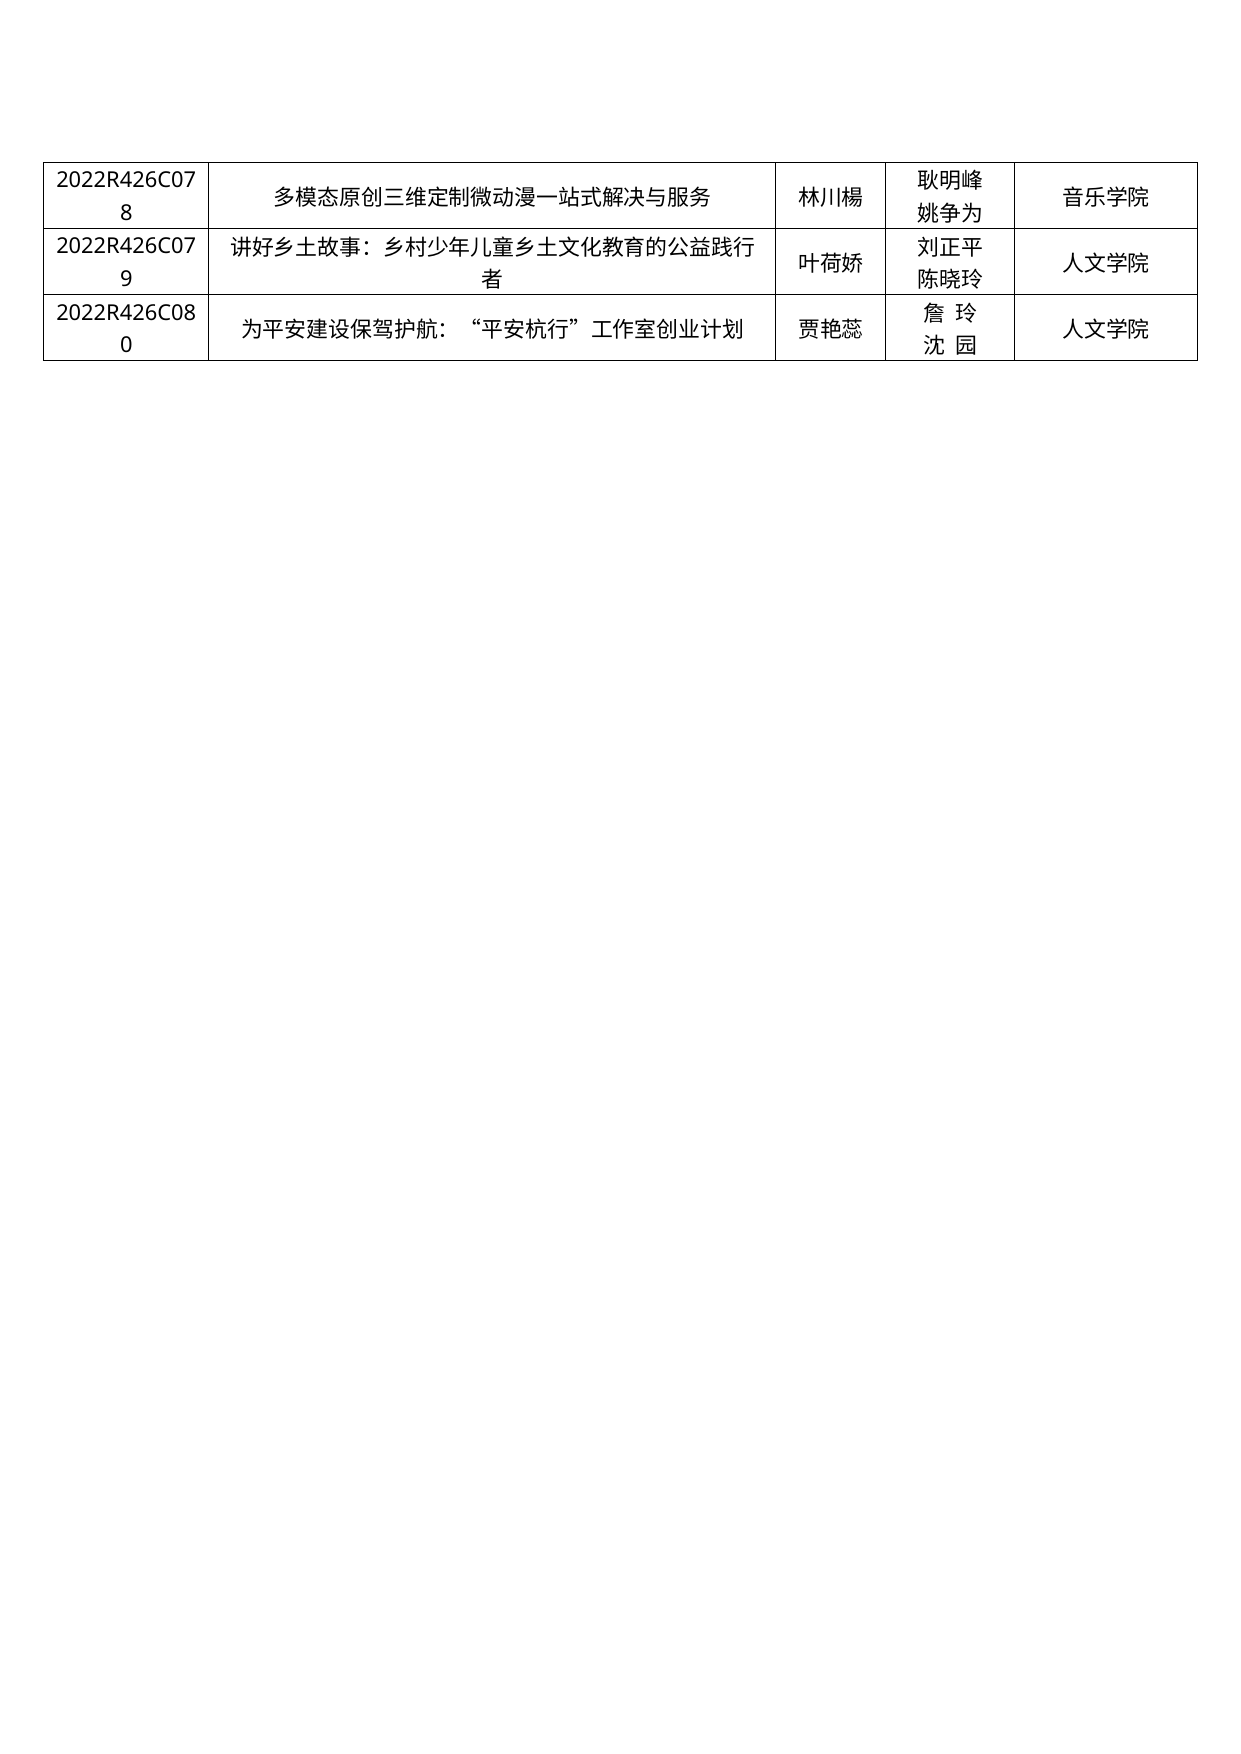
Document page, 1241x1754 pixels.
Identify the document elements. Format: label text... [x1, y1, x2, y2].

table_cell 贾艳蕊 [776, 295, 885, 360]
table_cell 詹 玲 沈 园 [886, 295, 1014, 360]
table_cell 音乐学院 [1015, 163, 1197, 228]
table_cell 人文学院 [1015, 295, 1197, 360]
table_cell 讲好乡土故事：乡村少年儿童乡土文化教育的公益践行者 [209, 229, 775, 294]
table_cell 2022R426C080 [44, 295, 208, 360]
table_cell 叶荷娇 [776, 229, 885, 294]
table_cell 2022R426C079 [44, 229, 208, 294]
table_cell 林川楊 [776, 163, 885, 228]
table_cell 2022R426C078 [44, 163, 208, 228]
table_cell 耿明峰 姚争为 [886, 163, 1014, 228]
table_cell 刘正平 陈晓玲 [886, 229, 1014, 294]
table_cell 为平安建设保驾护航：“平安杭行”工作室创业计划 [209, 295, 775, 360]
table_cell 人文学院 [1015, 229, 1197, 294]
table_cell 多模态原创三维定制微动漫一站式解决与服务 [209, 163, 775, 228]
